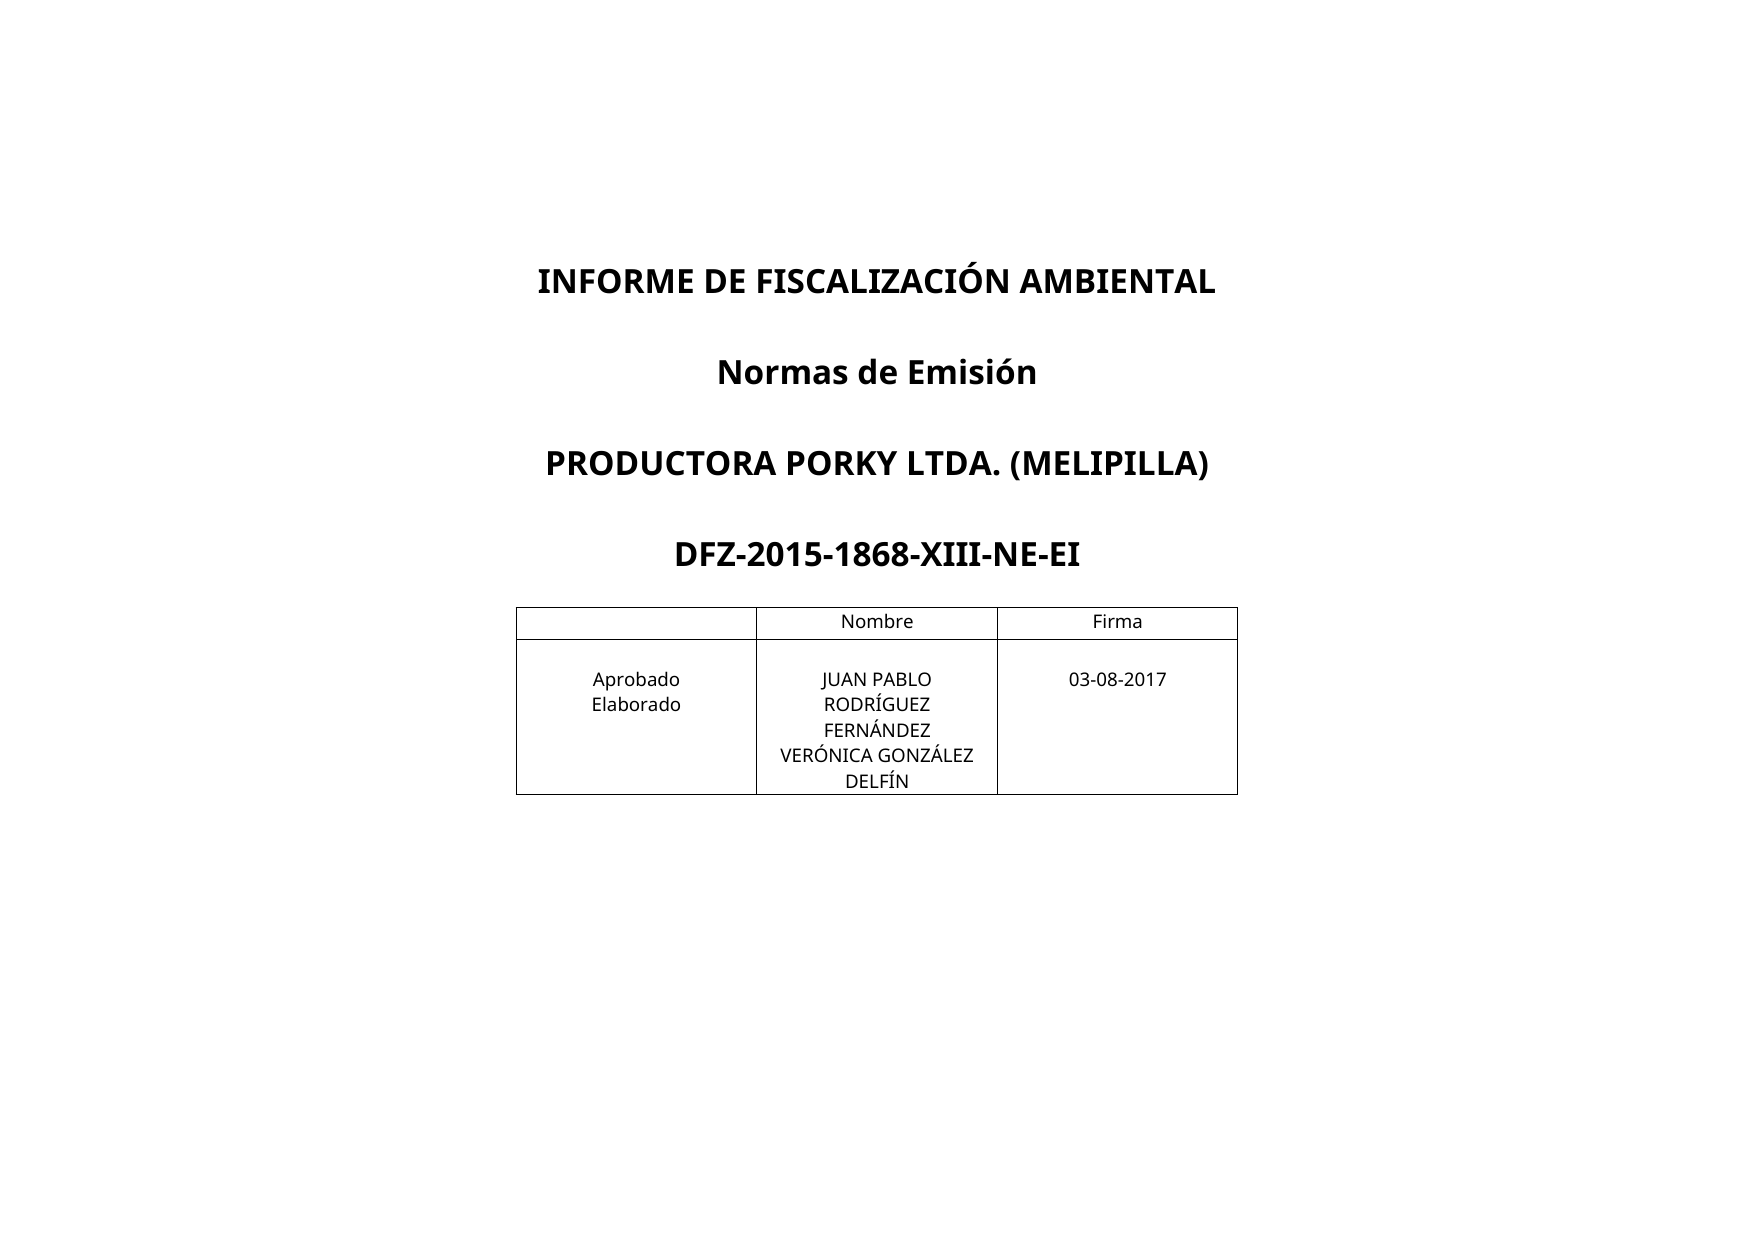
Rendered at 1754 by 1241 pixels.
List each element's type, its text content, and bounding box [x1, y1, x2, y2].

table_cell JUAN PABLO RODRÍGUEZ FERNÁNDEZ VERÓNICA GONZÁLEZ DELFÍN [757, 640, 997, 793]
text INFORME DE FISCALIZACIÓN AMBIENTAL [150, 212, 1604, 303]
text PRODUCTORA PORKY LTDA. (MELIPILLA) [150, 394, 1604, 485]
table_cell 03-08-2017 [998, 640, 1237, 793]
text DFZ-2015-1868-XIII-NE-EI [150, 485, 1604, 576]
table_header Nombre [757, 608, 997, 639]
table_cell Aprobado Elaborado [517, 640, 756, 793]
table_header [517, 608, 756, 639]
text Normas de Emisión [150, 303, 1604, 394]
table_header Firma [998, 608, 1237, 639]
